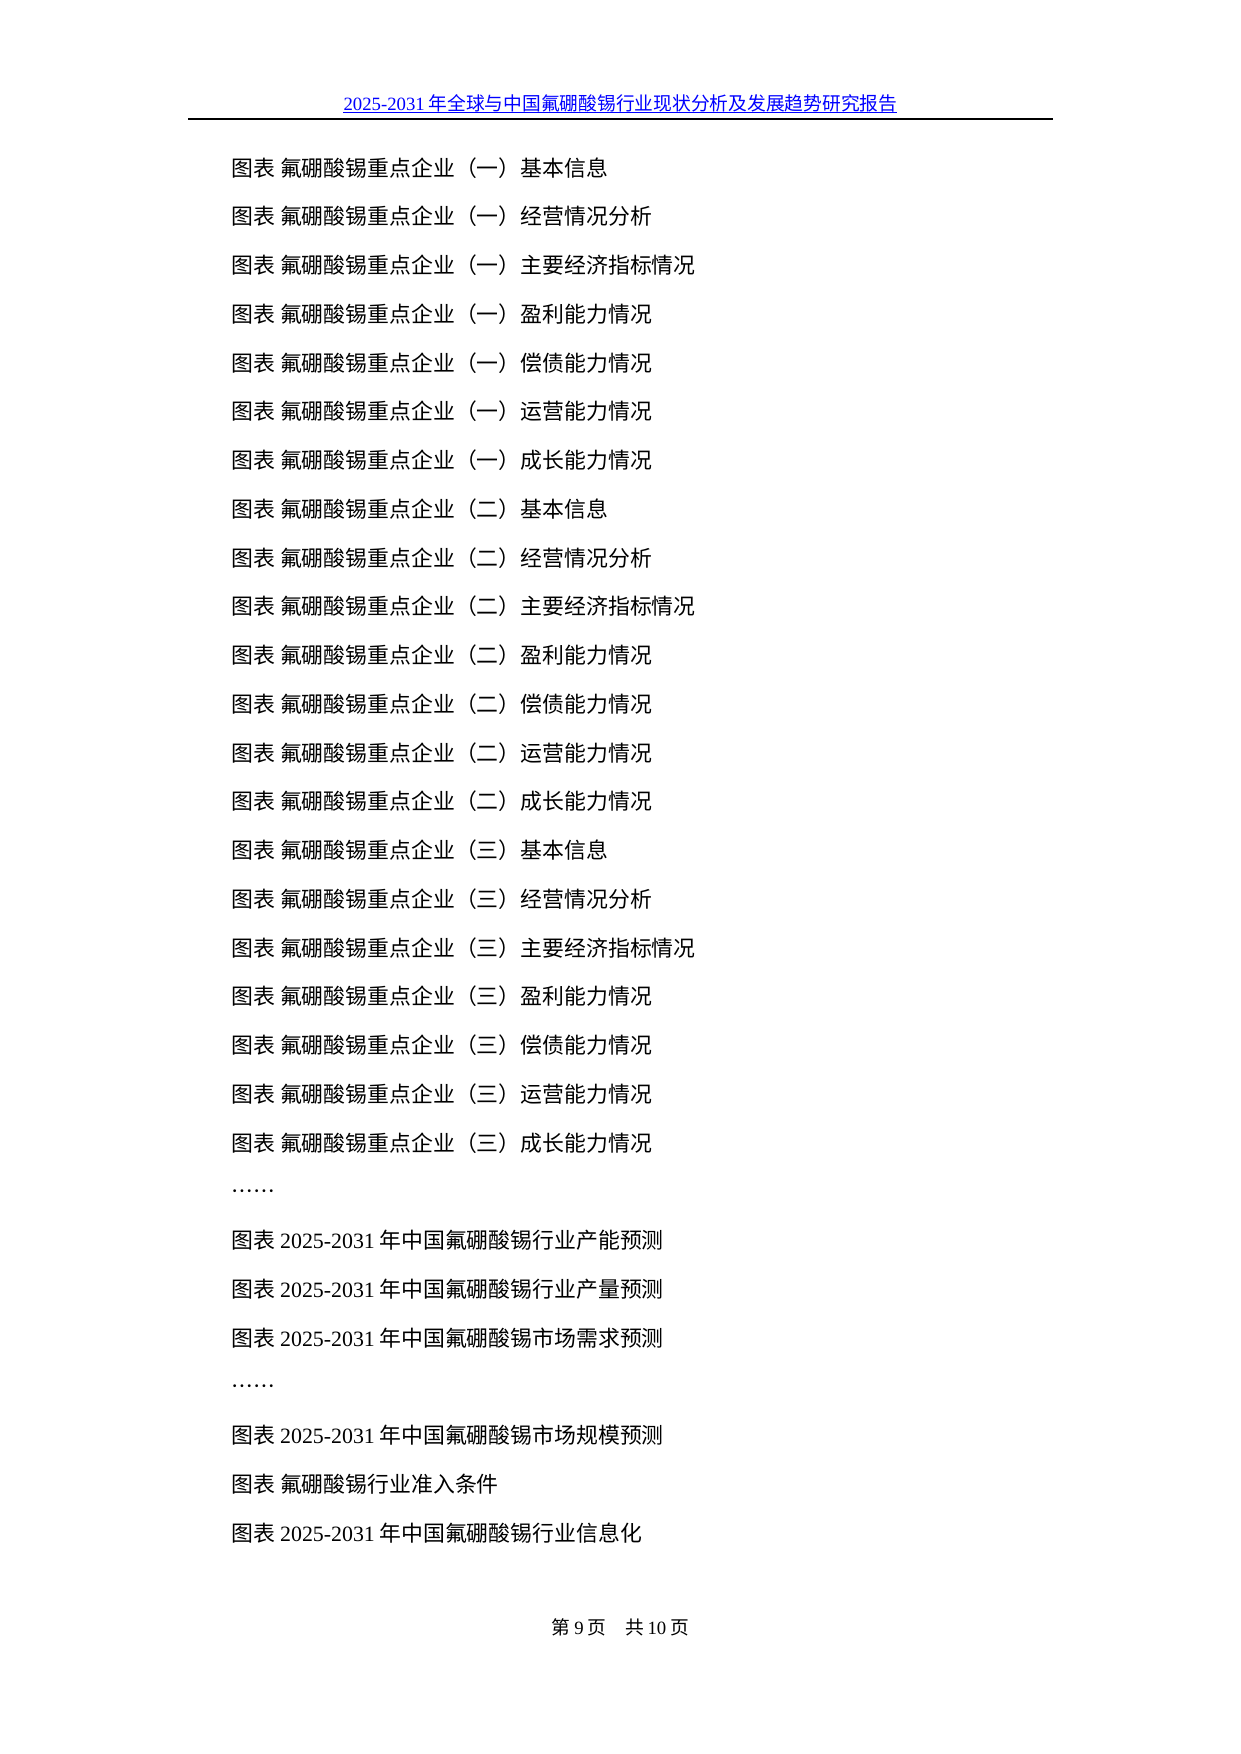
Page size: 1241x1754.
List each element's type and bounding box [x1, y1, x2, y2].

text [187, 150, 1053, 1548]
